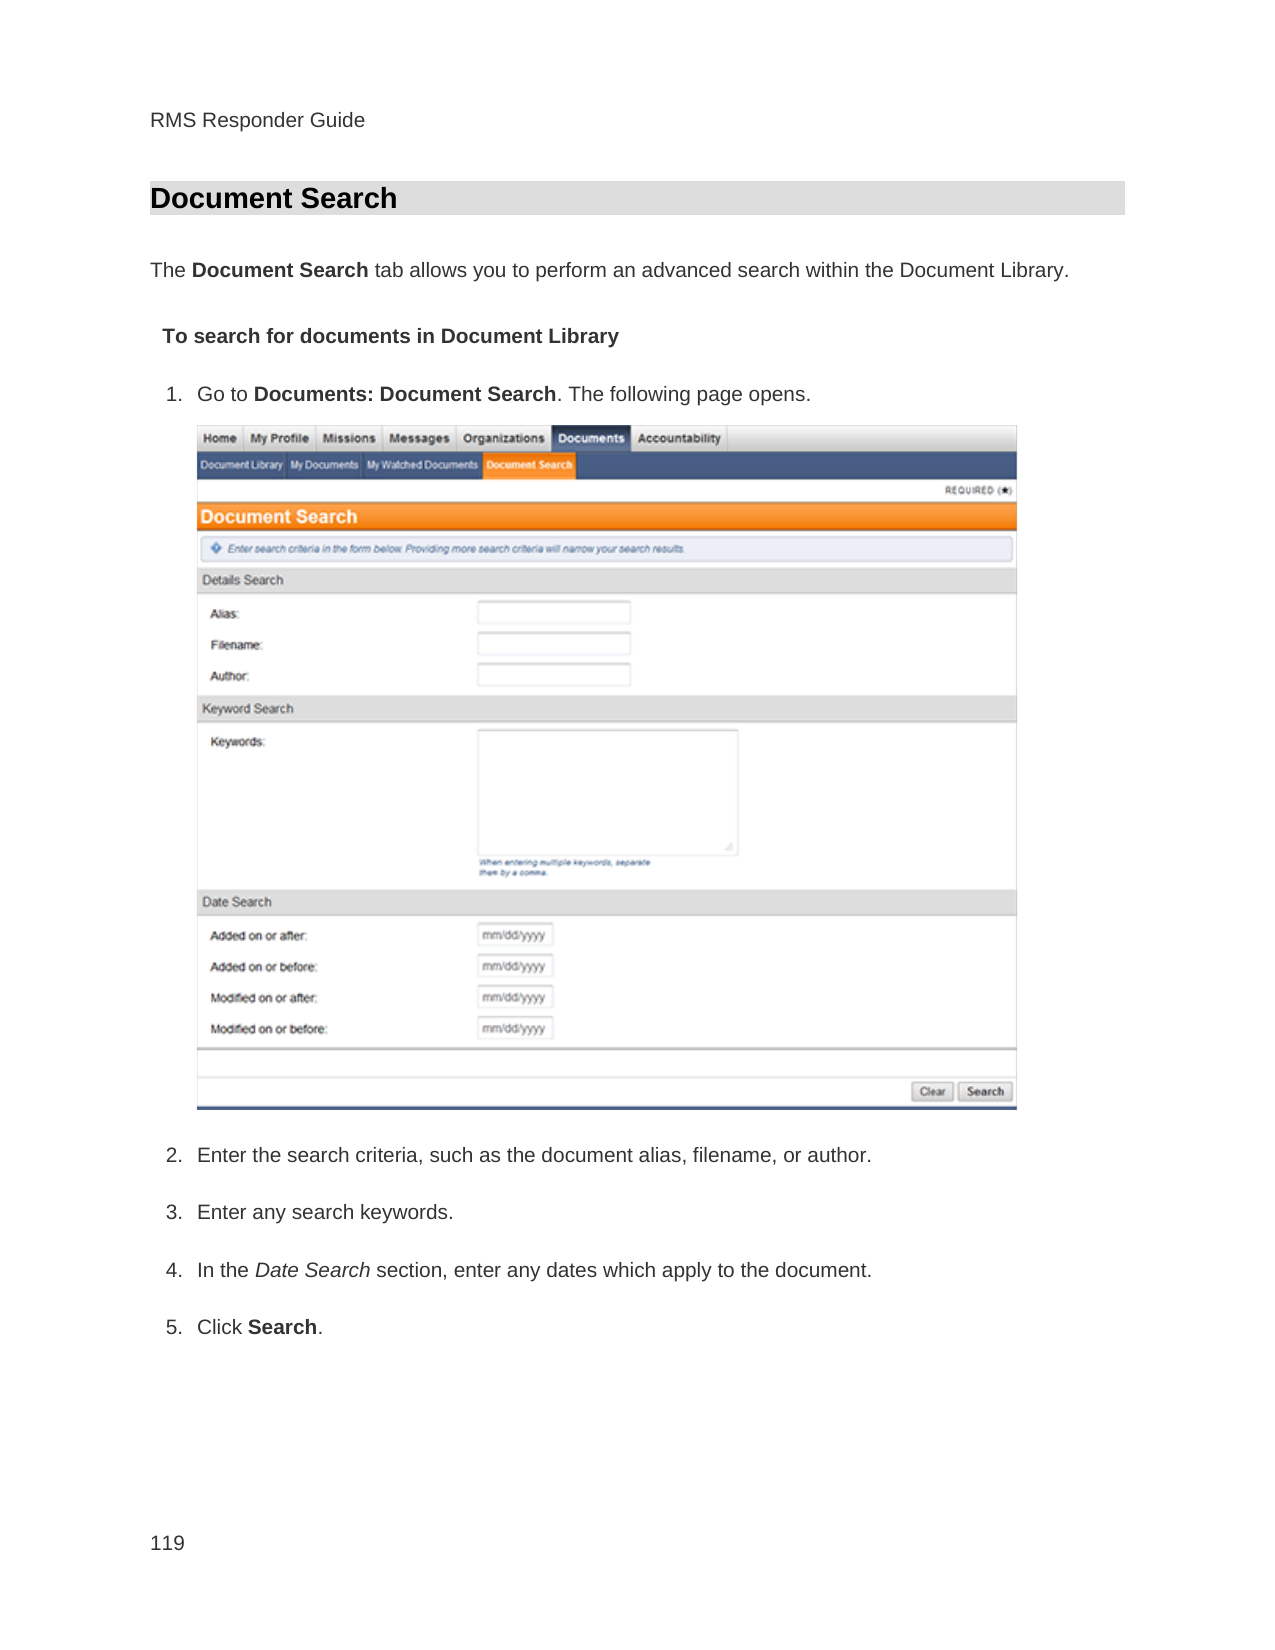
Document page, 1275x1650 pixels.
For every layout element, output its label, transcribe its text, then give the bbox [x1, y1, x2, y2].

text 1. Go to Documents: Document Search. The following page opens. [166, 368, 1125, 405]
text 2. Enter the search criteria, such as the document alias, filename, or author. [166, 1129, 1125, 1167]
picture [196, 425, 1018, 1110]
text 4. In the Date Search section, enter any dates which apply to the document. [166, 1244, 1125, 1281]
text 5. Click Search. [166, 1301, 1125, 1339]
subtitle To search for documents in Document Library [162, 311, 1125, 348]
text The Document Search tab allows you to perform an advanced search within the Document Library. [150, 244, 1125, 281]
subtitle Document Search [150, 181, 1125, 215]
text 3. Enter any search keywords. [166, 1187, 1125, 1224]
